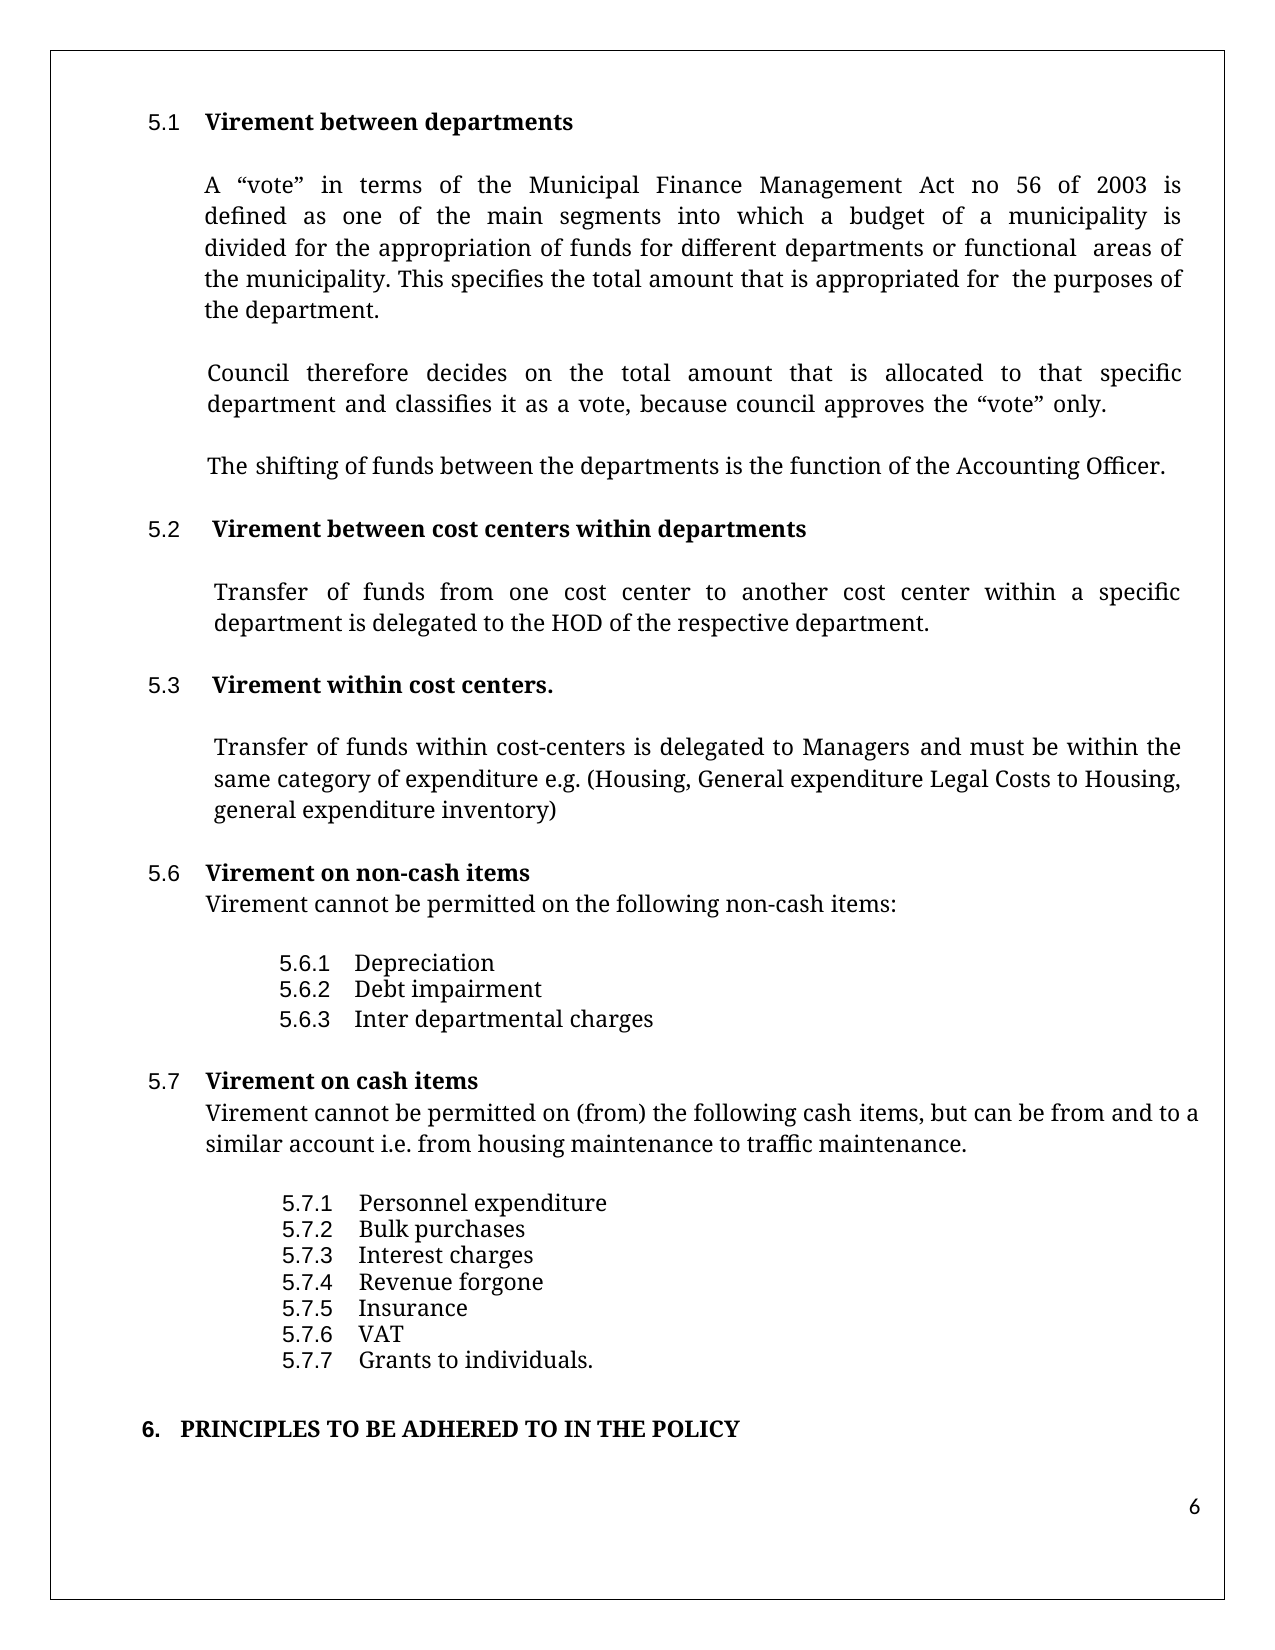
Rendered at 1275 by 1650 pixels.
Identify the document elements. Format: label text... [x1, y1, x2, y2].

list Grants to individuals. [282, 1348, 1163, 1374]
subtitle Virement on cash items [148, 1065, 1163, 1096]
subtitle PRINCIPLES TO BE ADHERED TO IN THE POLICY [142, 1413, 1163, 1444]
list VAT [282, 1322, 1163, 1348]
list Personnel expenditure [282, 1190, 1163, 1216]
text The shifting of funds between the departments is the function of the Accounting Officer. [207, 450, 1182, 482]
text Council therefore decides on the total amount that is allocated to that specific department and classifies it as a vote, because council approves the “vote” only. [207, 357, 1182, 419]
list Virement between departments [148, 106, 1163, 137]
list Debt impairment [279, 977, 1163, 1003]
subtitle Virement within cost centers. [148, 669, 1163, 700]
list Depreciation [279, 950, 1163, 977]
text Transfer of funds from one cost center to another cost center within a specific department is delegated to the HOD of the respective department. [214, 575, 1182, 638]
text Virement cannot be permitted on (from) the following cash items, but can be from and to a similar account i.e. from housing maintenance to traffic maintenance. [205, 1096, 1200, 1159]
text Transfer of funds within cost-centers is delegated to Managers and must be within the same category of expenditure e.g. (Housing, General expenditure Legal Costs to Housing, general expenditure inventory) [214, 731, 1182, 825]
list Interest charges [282, 1243, 1163, 1269]
list Revenue forgone [282, 1269, 1163, 1295]
list Inter departmental charges [279, 1003, 1163, 1034]
list Insurance [282, 1295, 1163, 1322]
subtitle Virement between cost centers within departments [148, 513, 1163, 544]
subtitle Virement on non-cash items [148, 856, 1163, 888]
text Virement cannot be permitted on the following non-cash items: [205, 888, 1200, 919]
list Bulk purchases [282, 1216, 1163, 1243]
text A “vote” in terms of the Municipal Finance Management Act no 56 of 2003 is defined as one of the main segments into which a budget of a municipality is divided for the appropriation of funds for different departments or functional areas of the municipality. This specifies the total amount that is appropriated for the purposes of the department. [204, 169, 1182, 325]
